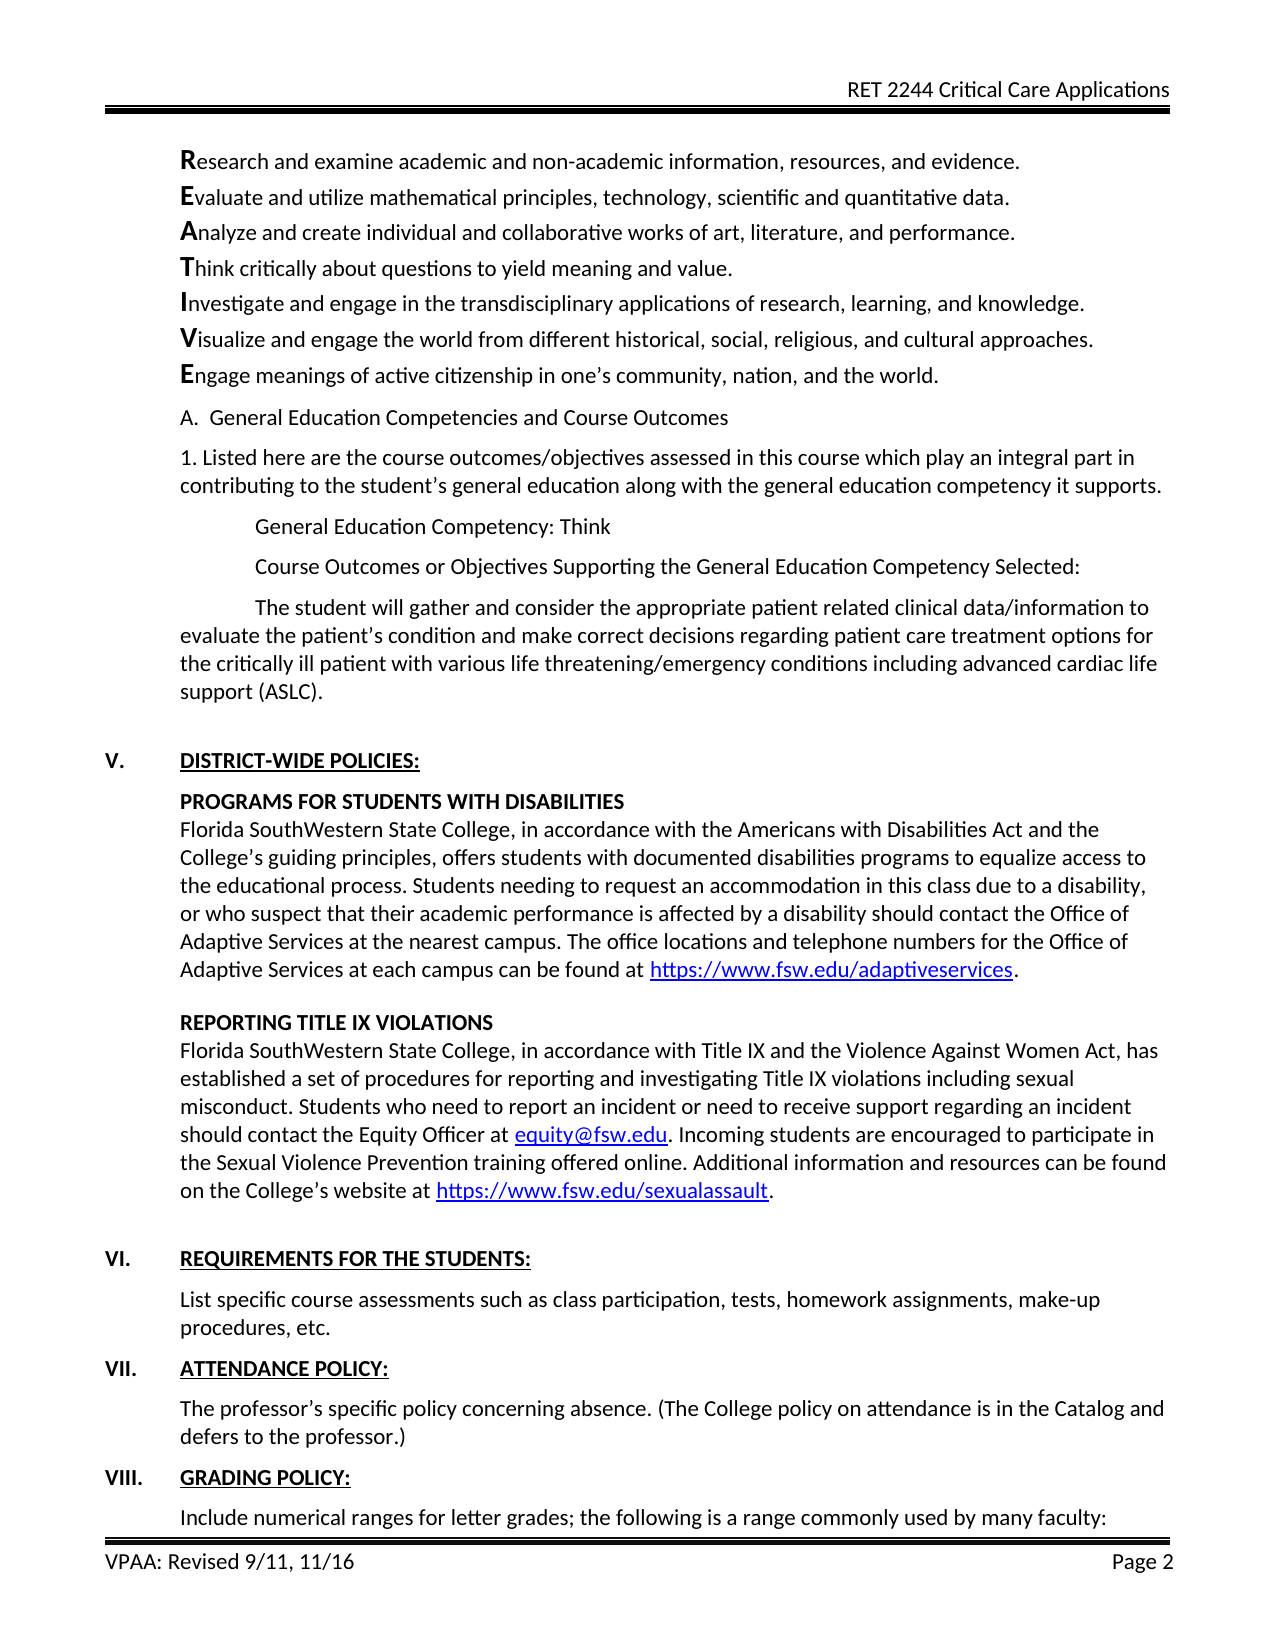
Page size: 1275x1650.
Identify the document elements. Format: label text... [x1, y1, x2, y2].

text Florida SouthWestern State College, in accordance with the Americans with Disabilities Act and the College’s guiding principles, offers students with documented disabilities programs to equalize access to the educational process. Students needing to request an accommodation in this class due to a disability, or who suspect that their academic performance is affected by a disability should contact the Office of Adaptive Services at the nearest campus. The office locations and telephone numbers for the Office of Adaptive Services at each campus can be found at https://www.fsw.edu/adaptiveservices. [180, 815, 1170, 983]
subtitle PROGRAMS FOR STUDENTS WITH DISABILITIES [105, 787, 1170, 815]
subtitle GRADING POLICY: [105, 1463, 1170, 1491]
subtitle ATTENDANCE POLICY: [105, 1354, 1170, 1382]
text The professor’s specific policy concerning absence. (The College policy on attendance is in the Catalog and defers to the professor.) [180, 1394, 1170, 1450]
text Investigate and engage in the transdisciplinary applications of research, learning, and knowledge. [180, 283, 1170, 319]
text Florida SouthWestern State College, in accordance with Title IX and the Violence Against Women Act, has established a set of procedures for reporting and investigating Title IX violations including sexual misconduct. Students who need to report an incident or need to receive support regarding an incident should contact the Equity Officer at equity@fsw.edu. Incoming students are encouraged to participate in the Sexual Violence Prevention training offered online. Additional information and resources can be found on the College’s website at https://www.fsw.edu/sexualassault. [180, 1036, 1170, 1204]
text Include numerical ranges for letter grades; the following is a range commonly used by many faculty: [180, 1503, 1170, 1531]
text Analyze and create individual and collaborative works of art, literature, and performance. [180, 212, 1170, 248]
text Visualize and engage the world from different historical, social, religious, and cultural approaches. [180, 319, 1170, 355]
text A. General Education Competencies and Course Outcomes [180, 403, 1170, 431]
text Think critically about questions to yield meaning and value. [180, 248, 1170, 283]
text Engage meanings of active citizenship in one’s community, nation, and the world. [180, 355, 1170, 390]
text 1. Listed here are the course outcomes/objectives assessed in this course which play an integral part in contributing to the student’s general education along with the general education competency it supports. [180, 443, 1170, 499]
subtitle DISTRICT-WIDE POLICIES: [105, 746, 1170, 774]
subtitle REPORTING TITLE IX VIOLATIONS [105, 1008, 1170, 1036]
text Research and examine academic and non-academic information, resources, and evidence. [180, 141, 1170, 177]
subtitle REQUIREMENTS FOR THE STUDENTS: [105, 1244, 1170, 1273]
text Evaluate and utilize mathematical principles, technology, scientific and quantitative data. [180, 177, 1170, 212]
text The student will gather and consider the appropriate patient related clinical data/information to evaluate the patient’s condition and make correct decisions regarding patient care treatment options for the critically ill patient with various life threatening/emergency conditions including advanced cardiac life support (ASLC). [180, 593, 1170, 734]
text List specific course assessments such as class participation, tests, homework assignments, make-up procedures, etc. [180, 1285, 1170, 1341]
text General Education Competency: Think [180, 512, 1170, 540]
text Course Outcomes or Objectives Supporting the General Education Competency Selected: [180, 552, 1170, 580]
